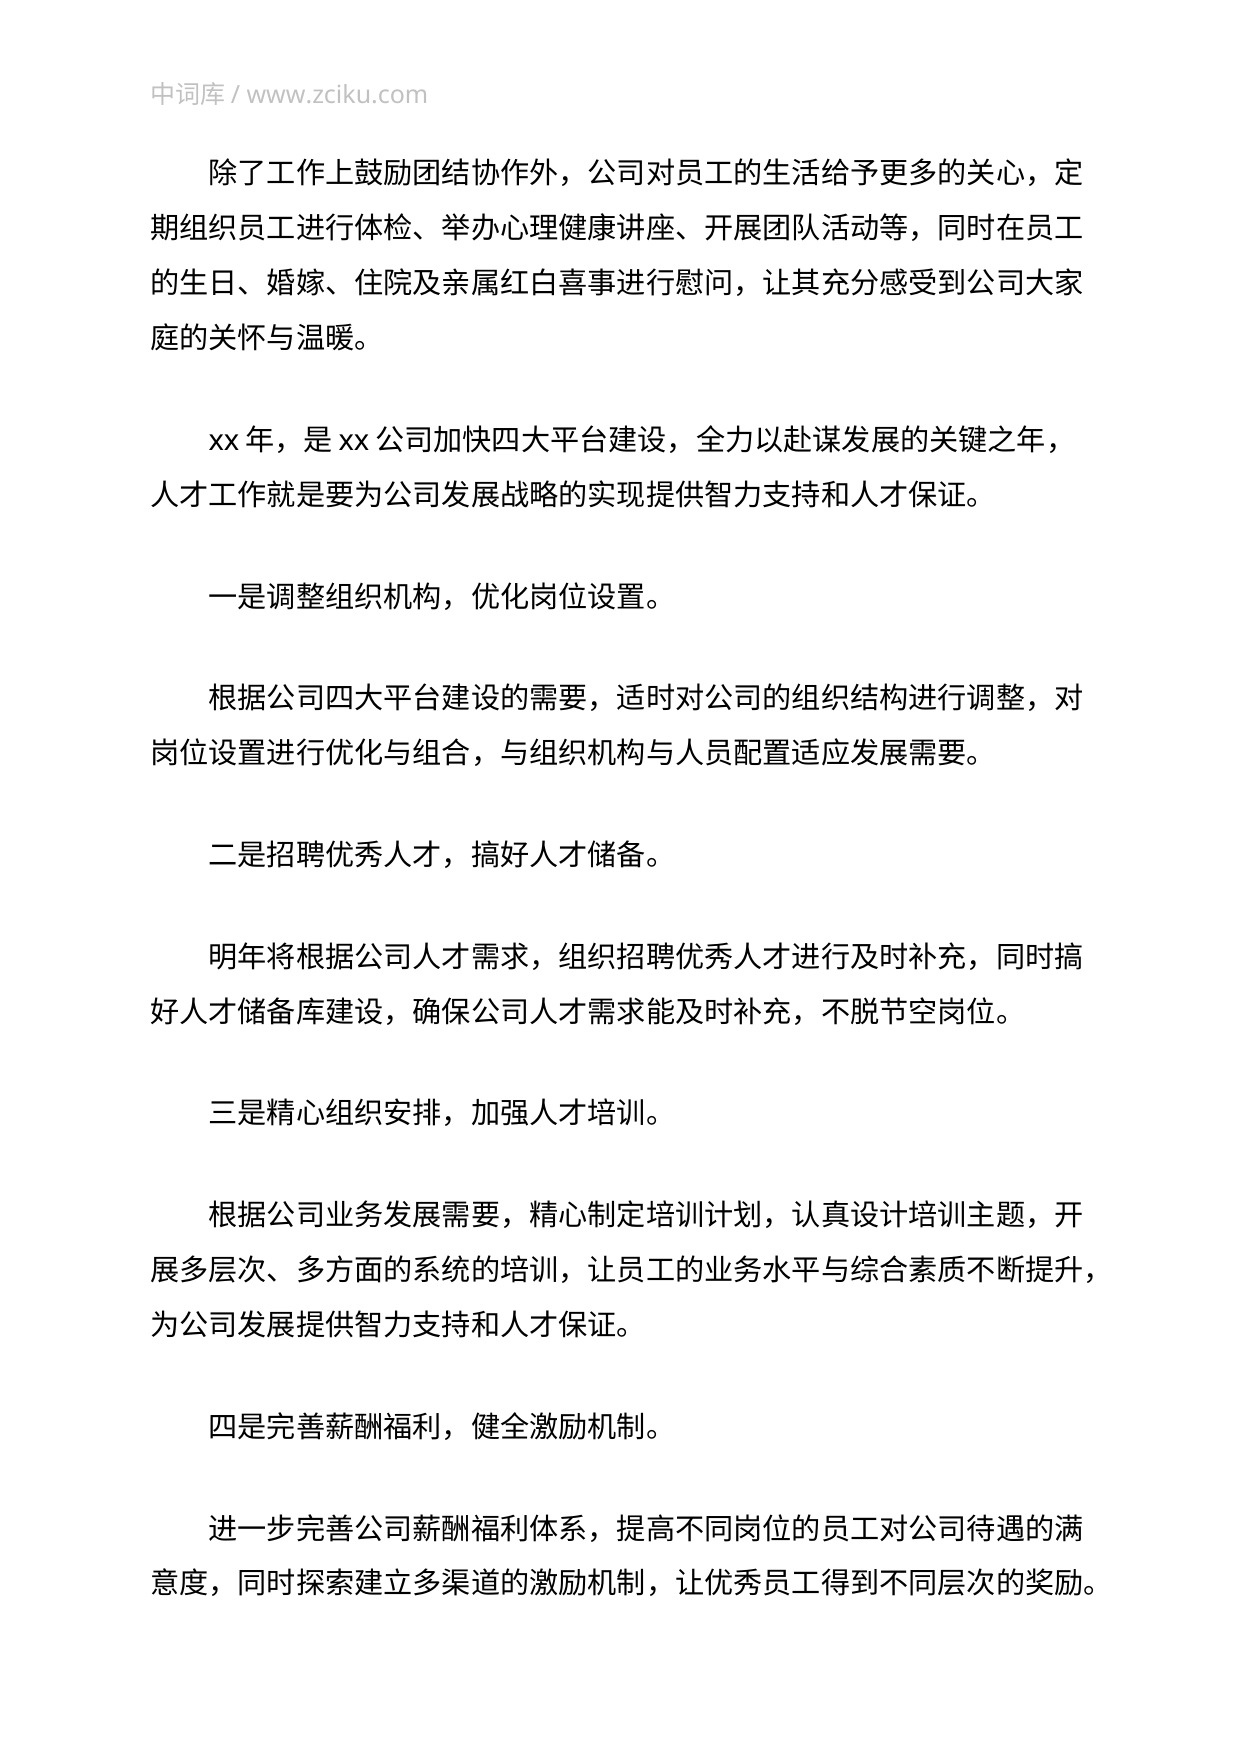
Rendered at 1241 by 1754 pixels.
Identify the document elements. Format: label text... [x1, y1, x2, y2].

text 一是调整组织机构，优化岗位设置。 [150, 573, 1090, 616]
text 根据公司业务发展需要，精心制定培训计划，认真设计培训主题，开展多层次、多方面的系统的培训，让员工的业务水平与综合素质不断提升，为公司发展提供智力支持和人才保证。 [150, 1192, 1090, 1344]
text 四是完善薪酬福利，健全激励机制。 [150, 1403, 1090, 1446]
text 根据公司四大平台建设的需要，适时对公司的组织结构进行调整，对岗位设置进行优化与组合，与组织机构与人员配置适应发展需要。 [150, 675, 1090, 772]
text 进一步完善公司薪酬福利体系，提高不同岗位的员工对公司待遇的满意度，同时探索建立多渠道的激励机制，让优秀员工得到不同层次的奖励。 [150, 1505, 1090, 1602]
text 明年将根据公司人才需求，组织招聘优秀人才进行及时补充，同时搞好人才储备库建设，确保公司人才需求能及时补充，不脱节空岗位。 [150, 933, 1090, 1031]
text 除了工作上鼓励团结协作外，公司对员工的生活给予更多的关心，定期组织员工进行体检、举办心理健康讲座、开展团队活动等，同时在员工的生日、婚嫁、住院及亲属红白喜事进行慰问，让其充分感受到公司大家庭的关怀与温暖。 [150, 150, 1090, 357]
text xx年，是xx公司加快四大平台建设，全力以赴谋发展的关键之年，人才工作就是要为公司发展战略的实现提供智力支持和人才保证。 [150, 416, 1090, 514]
text 三是精心组织安排，加强人才培训。 [150, 1090, 1090, 1132]
text 二是招聘优秀人才，搞好人才储备。 [150, 832, 1090, 874]
